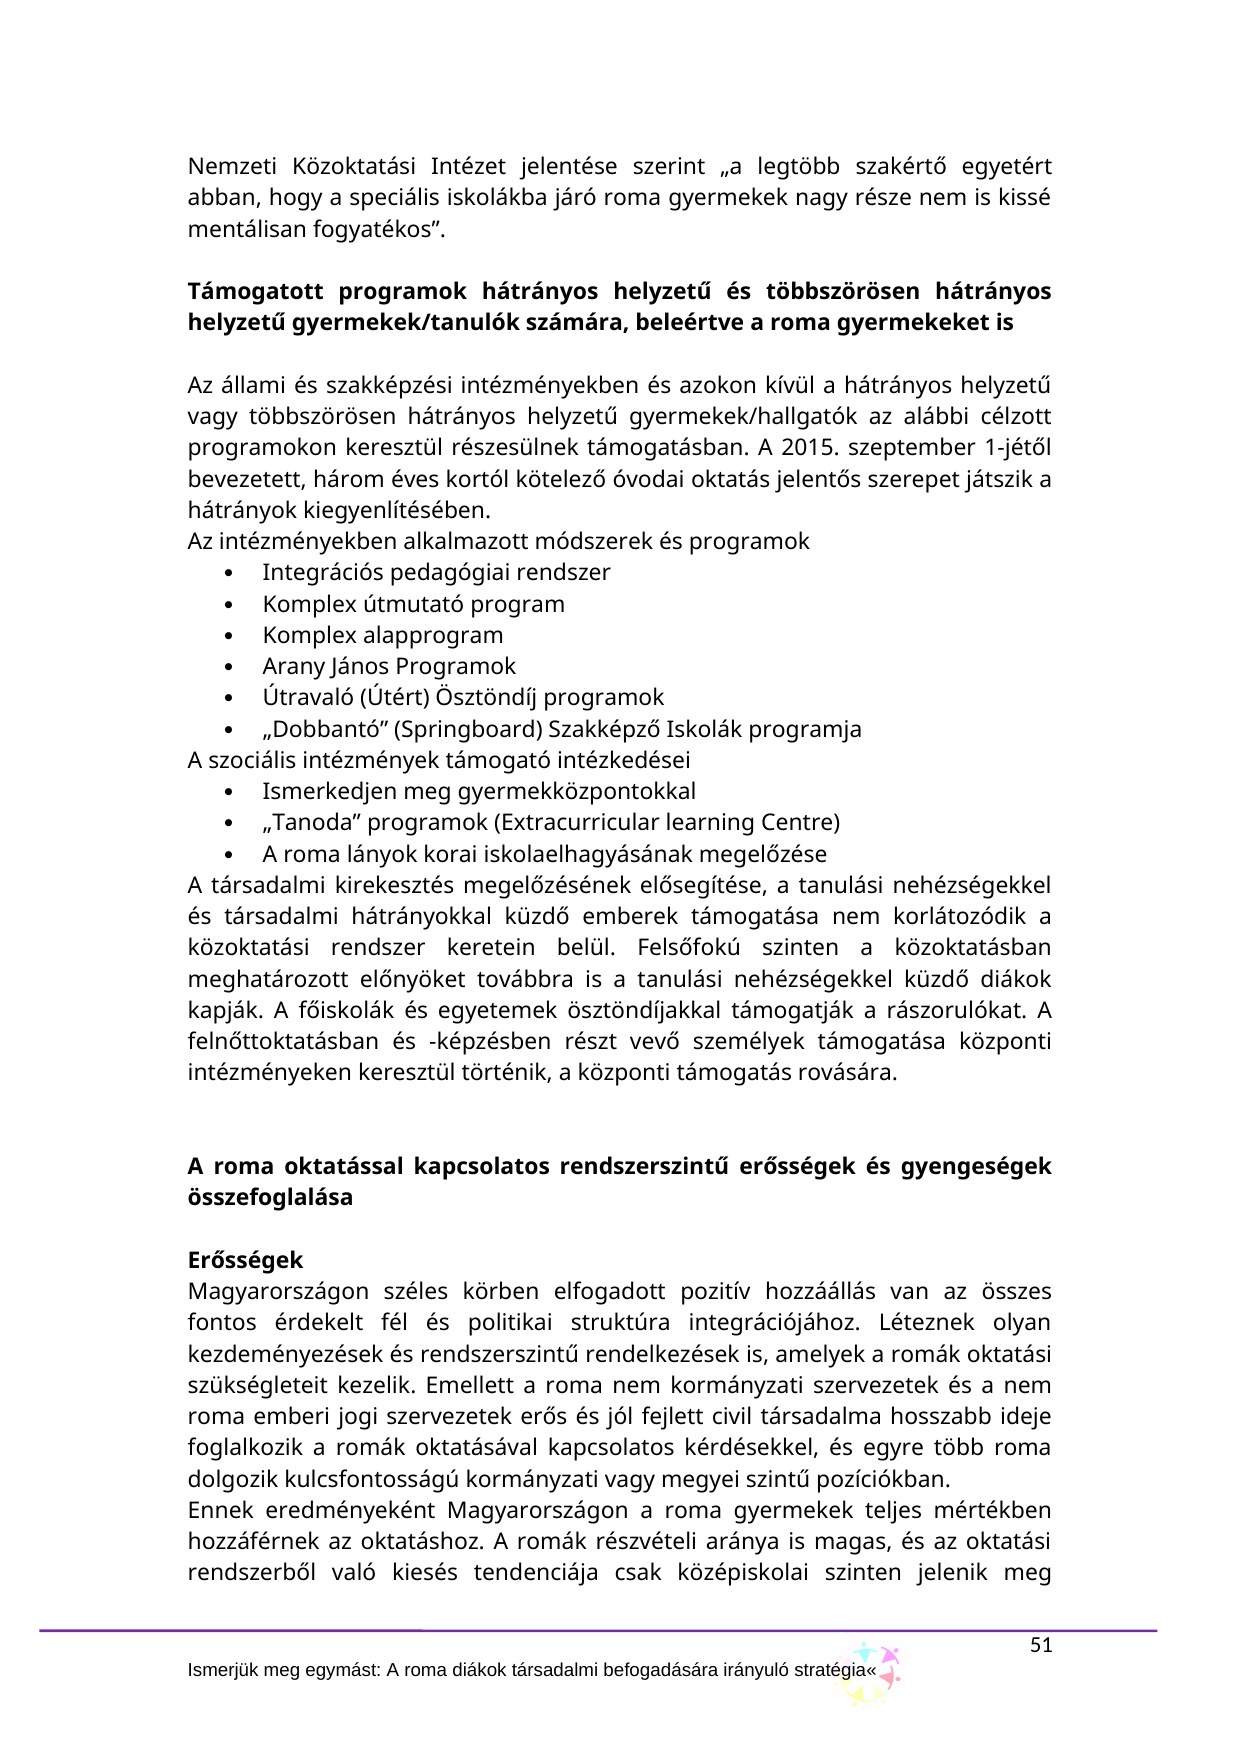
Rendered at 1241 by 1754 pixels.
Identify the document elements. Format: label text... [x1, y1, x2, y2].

text Magyarországon széles körben elfogadott pozitív hozzáállás van az összes fontos érdekelt fél és politikai struktúra integrációjához. Léteznek olyan kezdeményezések és rendszerszintű rendelkezések is, amelyek a romák oktatási szükségleteit kezelik. Emellett a roma nem kormányzati szervezetek és a nem roma emberi jogi szervezetek erős és jól fejlett civil társadalma hosszabb ideje foglalkozik a romák oktatásával kapcsolatos kérdésekkel, és egyre több roma dolgozik kulcsfontosságú kormányzati vagy megyei szintű pozíciókban. [187, 1275, 1053, 1494]
list Komplex alapprogram [225, 619, 1053, 650]
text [187, 1494, 1053, 1587]
list A roma lányok korai iskolaelhagyásának megelőzése [225, 837, 1053, 869]
text Az intézményekben alkalmazott módszerek és programok [187, 525, 1053, 556]
picture [830, 1633, 911, 1715]
list Komplex útmutató program [225, 587, 1053, 619]
list Integrációs pedagógiai rendszer [225, 556, 1053, 587]
list Arany János Programok [225, 650, 1053, 681]
list „Tanoda” programok (Extracurricular learning Centre) [225, 806, 1053, 837]
text A társadalmi kirekesztés megelőzésének elősegítése, a tanulási nehézségekkel és társadalmi hátrányokkal küzdő emberek támogatása nem korlátozódik a közoktatási rendszer keretein belül. Felsőfokú szinten a közoktatásban meghatározott előnyöket továbbra is a tanulási nehézségekkel küzdő diákok kapják. A főiskolák és egyetemek ösztöndíjakkal támogatják a rászorulókat. A felnőttoktatásban és -képzésben részt vevő személyek támogatása központi intézményeken keresztül történik, a központi támogatás rovására. [187, 869, 1053, 1087]
text Az állami és szakképzési intézményekben és azokon kívül a hátrányos helyzetű vagy többszörösen hátrányos helyzetű gyermekek/hallgatók az alábbi célzott programokon keresztül részesülnek támogatásban. A 2015. szeptember 1-jétől bevezetett, három éves kortól kötelező óvodai oktatás jelentős szerepet játszik a hátrányok kiegyenlítésében. [187, 369, 1053, 525]
text A roma oktatással kapcsolatos rendszerszintű erősségek és gyengeségek összefoglalása [187, 1150, 1053, 1212]
list Ismerkedjen meg gyermekközpontokkal [225, 775, 1053, 806]
text Erősségek [187, 1244, 1053, 1275]
text A szociális intézmények támogató intézkedései [187, 744, 1053, 775]
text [187, 150, 1053, 244]
list Útravaló (Útért) Ösztöndíj programok [225, 681, 1053, 712]
list „Dobbantó” (Springboard) Szakképző Iskolák programja [225, 712, 1053, 744]
text Támogatott programok hátrányos helyzetű és többszörösen hátrányos helyzetű gyermekek/tanulók számára, beleértve a roma gyermekeket is [187, 275, 1053, 337]
